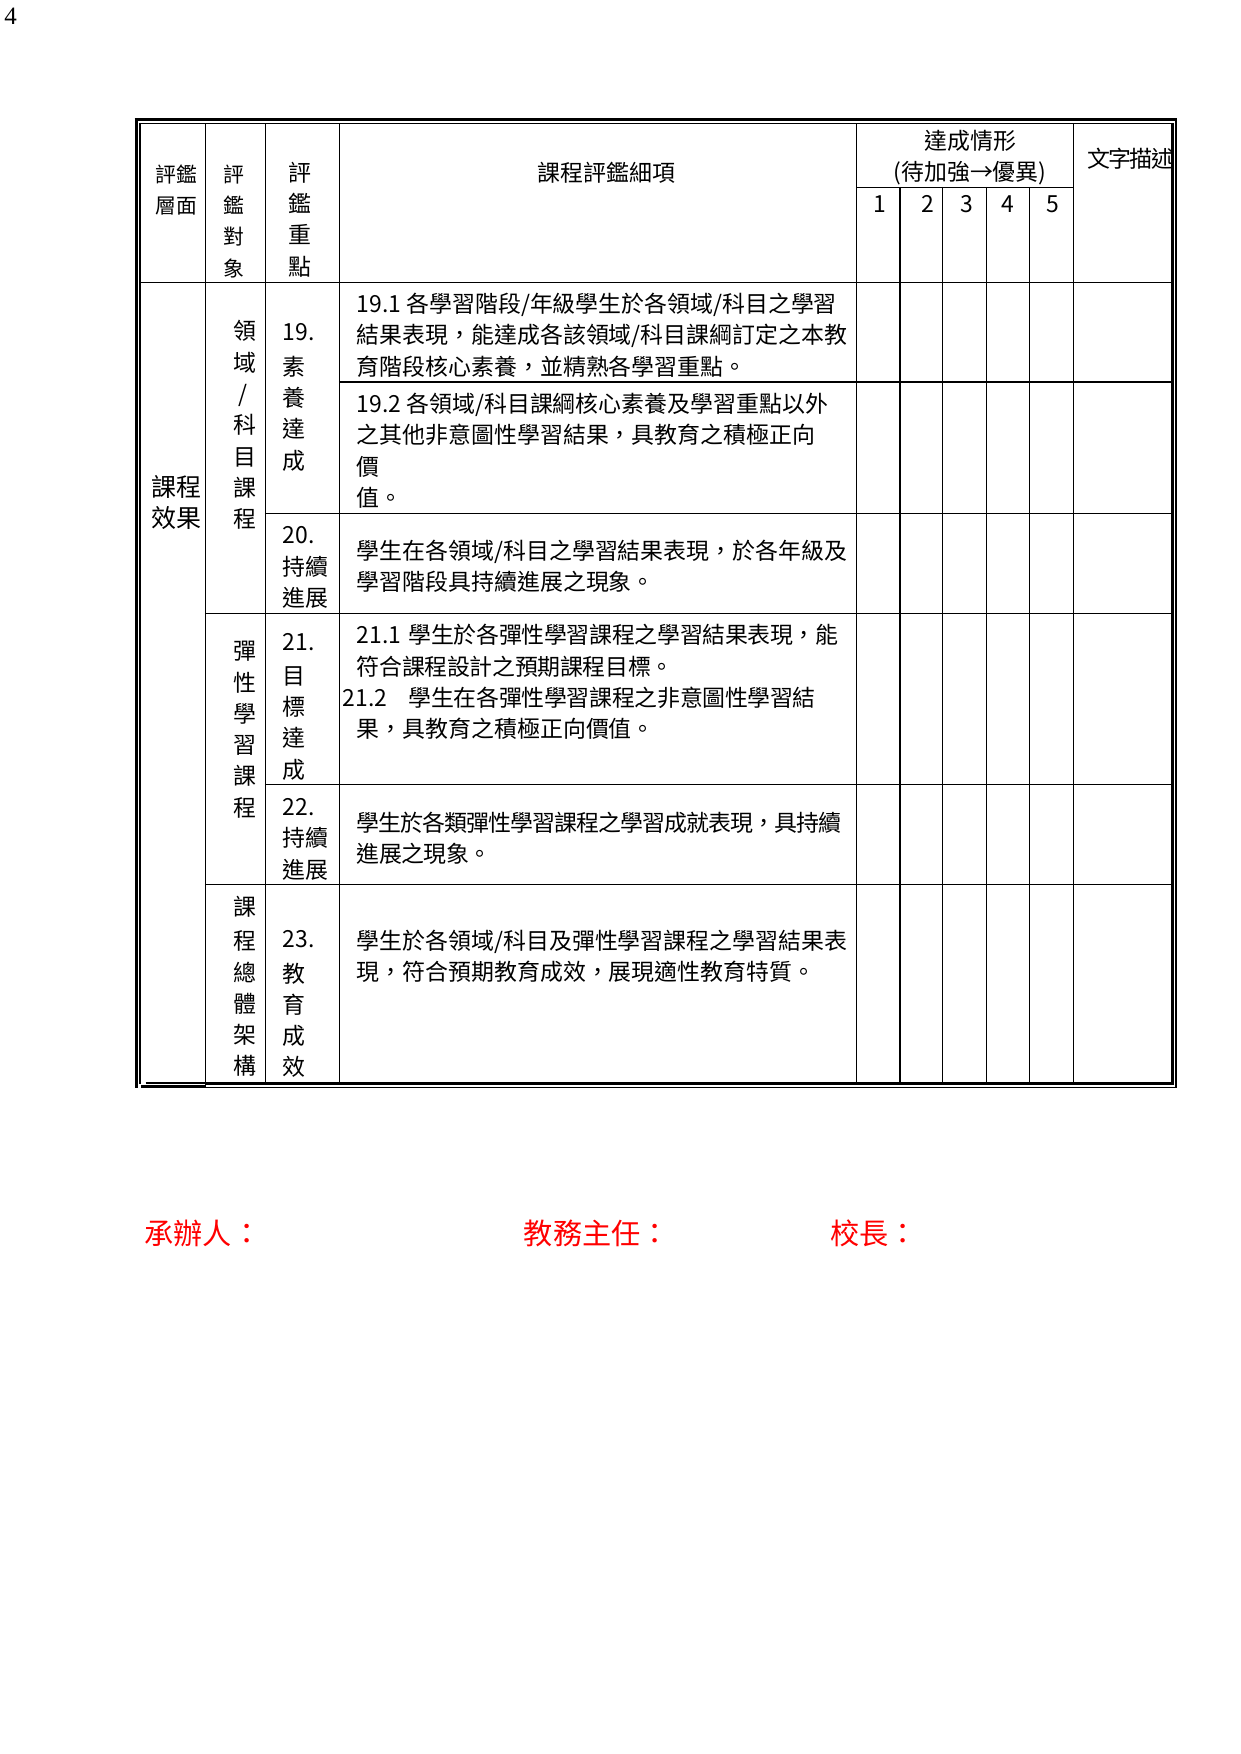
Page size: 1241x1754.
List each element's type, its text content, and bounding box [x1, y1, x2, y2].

table_cell 19.1 各學習階段/年級學生於各領域/科目之學習結果表現，能達成各該領域/科目課綱訂定之本教 育階段核心素養，並精熟各學習重點。 [340, 283, 856, 381]
table_cell [987, 785, 1029, 884]
table_cell [857, 283, 899, 381]
text 承辦人： 教務主任： 校長： [144, 1219, 1122, 1251]
table_header 課程評鑑細項 [340, 124, 856, 282]
table_cell [901, 885, 942, 1082]
table_cell [1030, 885, 1073, 1082]
table_cell 3 [943, 188, 986, 282]
table_cell 19. 素養達成 [266, 283, 339, 513]
table_cell [901, 283, 942, 381]
table_cell [943, 785, 986, 884]
table_cell 學生於各領域/科目及彈性學習課程之學習結果表現，符合預期教育成效，展現適性教育特質。 [340, 885, 856, 1082]
table_cell 4 [987, 188, 1029, 282]
table_cell 學生於各類彈性學習課程之學習成就表現，具持續進展之現象。 [340, 785, 856, 884]
table_cell 2 [901, 188, 942, 282]
table_header 文字描述 [1074, 124, 1171, 282]
table_cell [1030, 614, 1073, 784]
table_cell [857, 514, 899, 613]
table_cell 23. 教育成效 [266, 885, 339, 1082]
table_cell [857, 885, 899, 1082]
table_cell 19.2 各領域/科目課綱核心素養及學習重點以外之其他非意圖性學習結果，具教育之積極正向價 值。 [340, 383, 856, 513]
table_cell [901, 614, 942, 784]
table_cell [901, 785, 942, 884]
table_cell 5 [1030, 188, 1073, 282]
table_cell 20. 持續 進展 [266, 514, 339, 613]
table_cell [1030, 283, 1073, 381]
table_cell 課程效果 [141, 283, 205, 1082]
table_cell [1030, 383, 1073, 513]
table_cell [901, 383, 942, 513]
table_cell [943, 885, 986, 1082]
table_cell [987, 383, 1029, 513]
table_header 評鑑重點 [266, 124, 339, 282]
table_cell [987, 614, 1029, 784]
table_cell [943, 514, 986, 613]
table_header 達成情形 (待加強→優異) [857, 124, 1073, 187]
table_cell [1074, 785, 1171, 884]
table_cell 領域 / 科目課程 [206, 283, 265, 613]
table_cell [987, 885, 1029, 1082]
table_cell [987, 283, 1029, 381]
table_cell 課 程總體架 構 [206, 885, 265, 1082]
table_cell [901, 514, 942, 613]
table_cell [987, 514, 1029, 613]
table_cell [1074, 885, 1171, 1082]
table_cell [1074, 614, 1171, 784]
table_cell [1074, 383, 1171, 513]
table_cell [943, 614, 986, 784]
table_cell [1074, 283, 1171, 381]
table_cell [943, 283, 986, 381]
table_cell 1 [857, 188, 899, 282]
table_cell [1030, 514, 1073, 613]
table_header 評鑑對象 [206, 124, 265, 282]
table_cell [1030, 785, 1073, 884]
table_cell [857, 785, 899, 884]
table_cell [857, 614, 899, 784]
table_cell [857, 383, 899, 513]
table_cell 學生於各彈性學習課程之學習結果表現，能符合課程設計之預期課程目標。 學生在各彈性學習課程之非意圖性學習結 果，具教育之積極正向價值。 [340, 614, 856, 784]
table_cell 學生在各領域/科目之學習結果表現，於各年級及學習階段具持續進展之現象。 [340, 514, 856, 613]
table_cell [943, 383, 986, 513]
table_header 評鑑層面 [141, 124, 205, 282]
table_cell [1074, 514, 1171, 613]
table_cell 22. 持續 進展 [266, 785, 339, 884]
table_cell 21. 目標達成 [266, 614, 339, 784]
table_cell 彈性學習課程 [206, 614, 265, 884]
